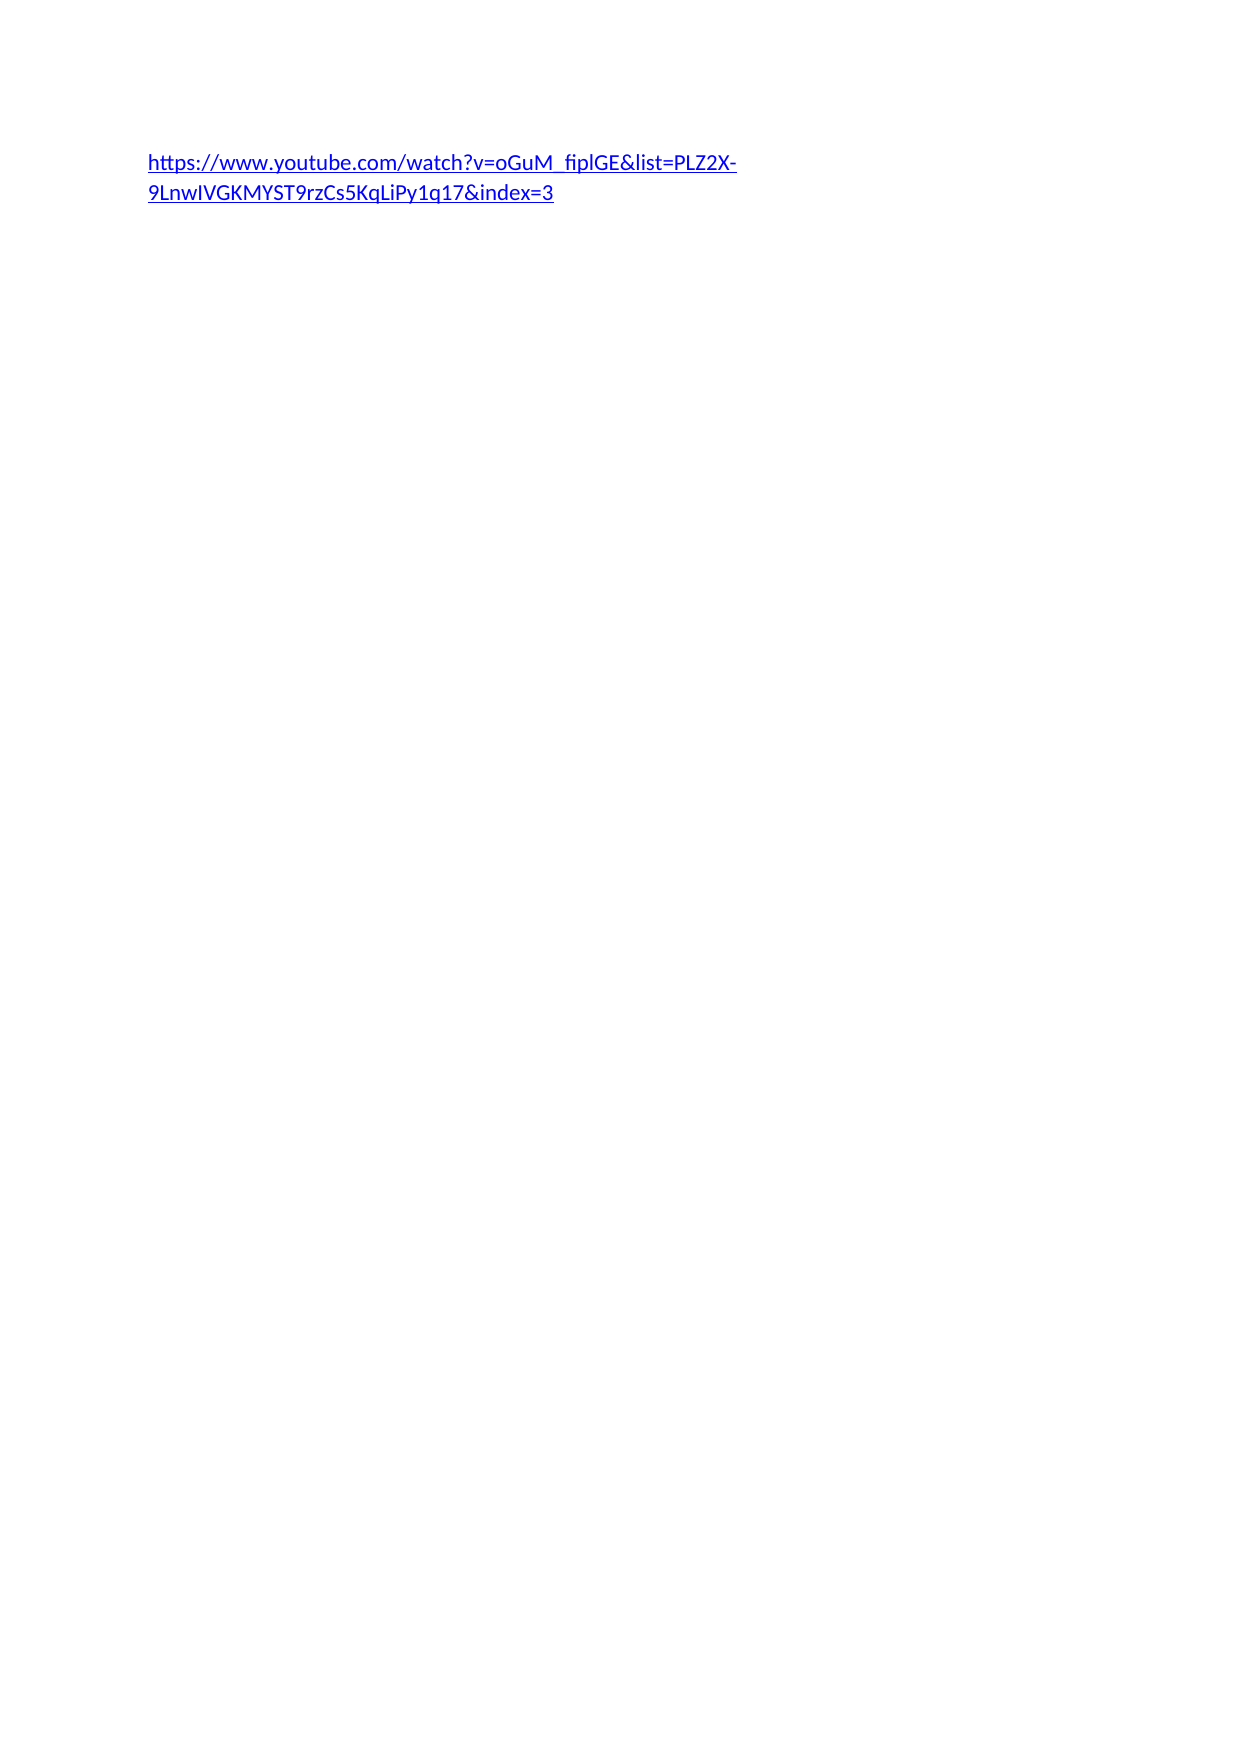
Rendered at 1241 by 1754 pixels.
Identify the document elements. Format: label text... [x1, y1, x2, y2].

text https://www.youtube.com/watch?v=oGuM_fiplGE&list=PLZ2X-9LnwIVGKMYST9rzCs5KqLiPy1q17&index=3 [148, 148, 1093, 206]
